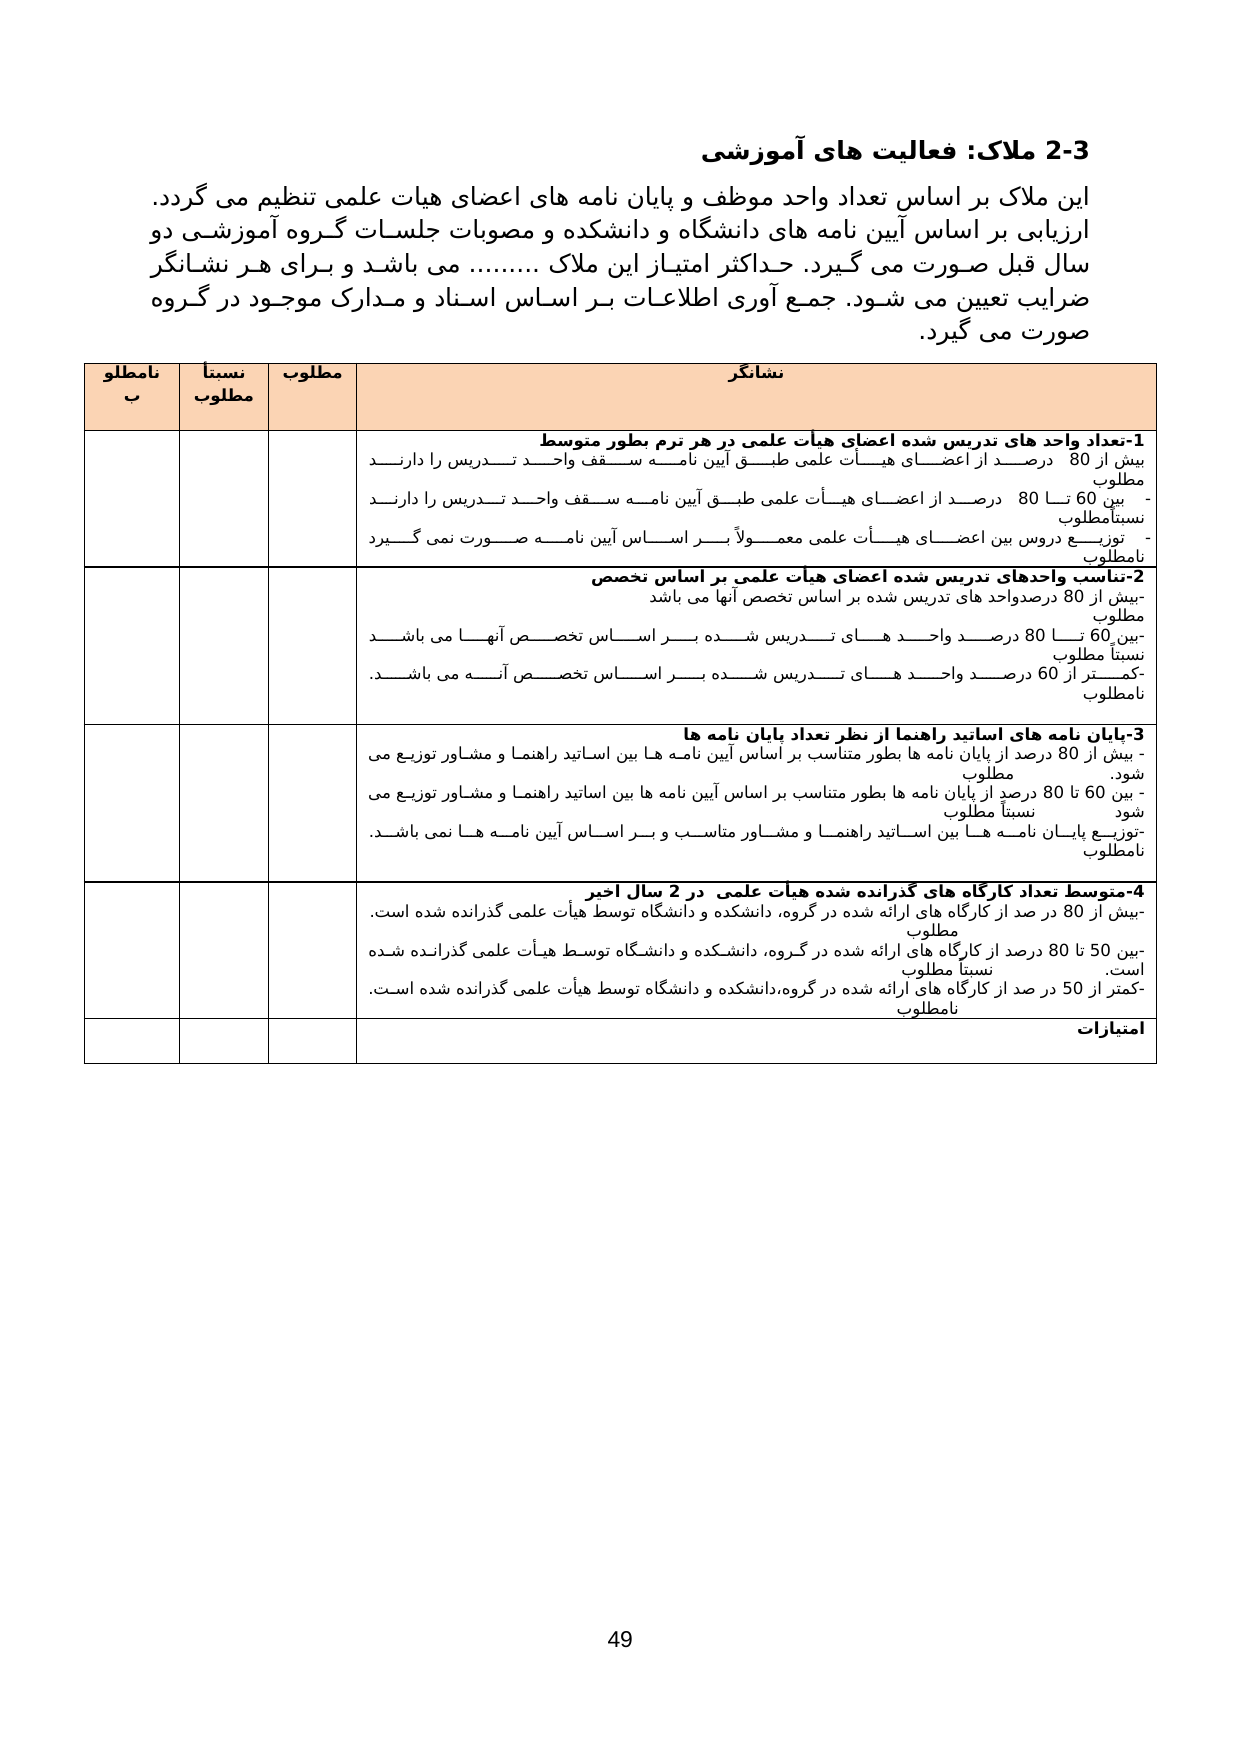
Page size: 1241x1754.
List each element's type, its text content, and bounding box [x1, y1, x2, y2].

table_cell [269, 883, 356, 1018]
table_cell [180, 1019, 268, 1063]
table_cell [180, 725, 268, 881]
table_header نامطلوب [85, 364, 179, 430]
table_cell [180, 568, 268, 724]
table_cell [85, 883, 179, 1018]
table_cell [180, 431, 268, 566]
table_cell [85, 725, 179, 881]
text 2-3 ملاک: فعالیت های آموزشی [150, 136, 1090, 165]
table_cell امتیازات [357, 1019, 1156, 1063]
table_cell 1-تعداد واحد های تدریس شده اعضای هیأت علمی در هر ترم بطور متوسط بیش از 80 درصد از اعضای هیأت علمی طبق آیین نامه سقف واحد تدریس را دارند مطلوب بین 60 تا 80 درصد از اعضای هیأت علمی طبق آیین نامه سقف واحد تدریس را دارند نسبتاًمطلوب توزیع دروس بین اعضای هیأت علمی معمولاً بر اساس آیین نامه صورت نمی گیرد نامطلوب [357, 431, 1156, 566]
table_header مطلوب [269, 364, 356, 430]
table_cell [269, 431, 356, 566]
table_cell [269, 725, 356, 881]
table_cell [85, 431, 179, 566]
table_cell [180, 883, 268, 1018]
table_cell [85, 568, 179, 724]
table_cell [269, 1019, 356, 1063]
table_cell [85, 1019, 179, 1063]
table_cell 4-متوسط تعداد کارگاه های گذرانده شده هیأت علمی در 2 سال اخیر -بیش از 80 در صد از کارگاه های ارائه شده در گروه، دانشکده و دانشگاه توسط هیأت علمی گذرانده شده است. مطلوب -بین 50 تا 80 درصد از کارگاه های ارائه شده در گروه، دانشکده و دانشگاه توسط هیأت علمی گذرانده شده است. نسبتاً مطلوب -کمتر از 50 در صد از کارگاه های ارائه شده در گروه،دانشکده و دانشگاه توسط هیأت علمی گذرانده شده است. نامطلوب [357, 883, 1156, 1018]
table_cell 3-پایان نامه های اساتید راهنما از نظر تعداد پایان نامه ها - بیش از 80 درصد از پایان نامه ها بطور متناسب بر اساس آیین نامه ها بین اساتید راهنما و مشاور توزیع می شود. مطلوب - بین 60 تا 80 درصد از پایان نامه ها بطور متناسب بر اساس آیین نامه ها بین اساتید راهنما و مشاور توزیع می شود نسبتاً مطلوب -توزیع پایان نامه ها بین اساتید راهنما و مشاور متاسب و بر اساس آیین نامه ها نمی باشد. نامطلوب [357, 725, 1156, 881]
table_cell [269, 568, 356, 724]
table_cell 2-تناسب واحدهای تدریس شده اعضای هیأت علمی بر اساس تخصص -بیش از 80 درصدواحد های تدریس شده بر اساس تخصص آنها می باشد مطلوب -بین 60 تا 80 درصد واحد های تدریس شده بر اساس تخصص آنها می باشد نسبتاً مطلوب -کمتر از 60 درصد واحد های تدریس شده بر اساس تخصص آنه می باشد. نامطلوب [357, 568, 1156, 724]
text این ملاک بر اساس تعداد واحد موظف و پایان نامه های اعضای هیات علمی تنظیم می گردد. ارزیابی بر اساس آیین نامه های دانشگاه و دانشکده و مصوبات جلسات گروه آموزشی دو سال قبل صورت می گیرد. حداکثر امتیاز این ملاک ......... می باشد و برای هر نشانگر ضرایب تعیین می شود. جمع آوری اطلاعات بر اساس اسناد و مدارک موجود در گروه صورت می گیرد. [150, 182, 1090, 346]
table_header نشانگر [357, 364, 1156, 430]
table_header نسبتأ مطلوب [180, 364, 268, 430]
